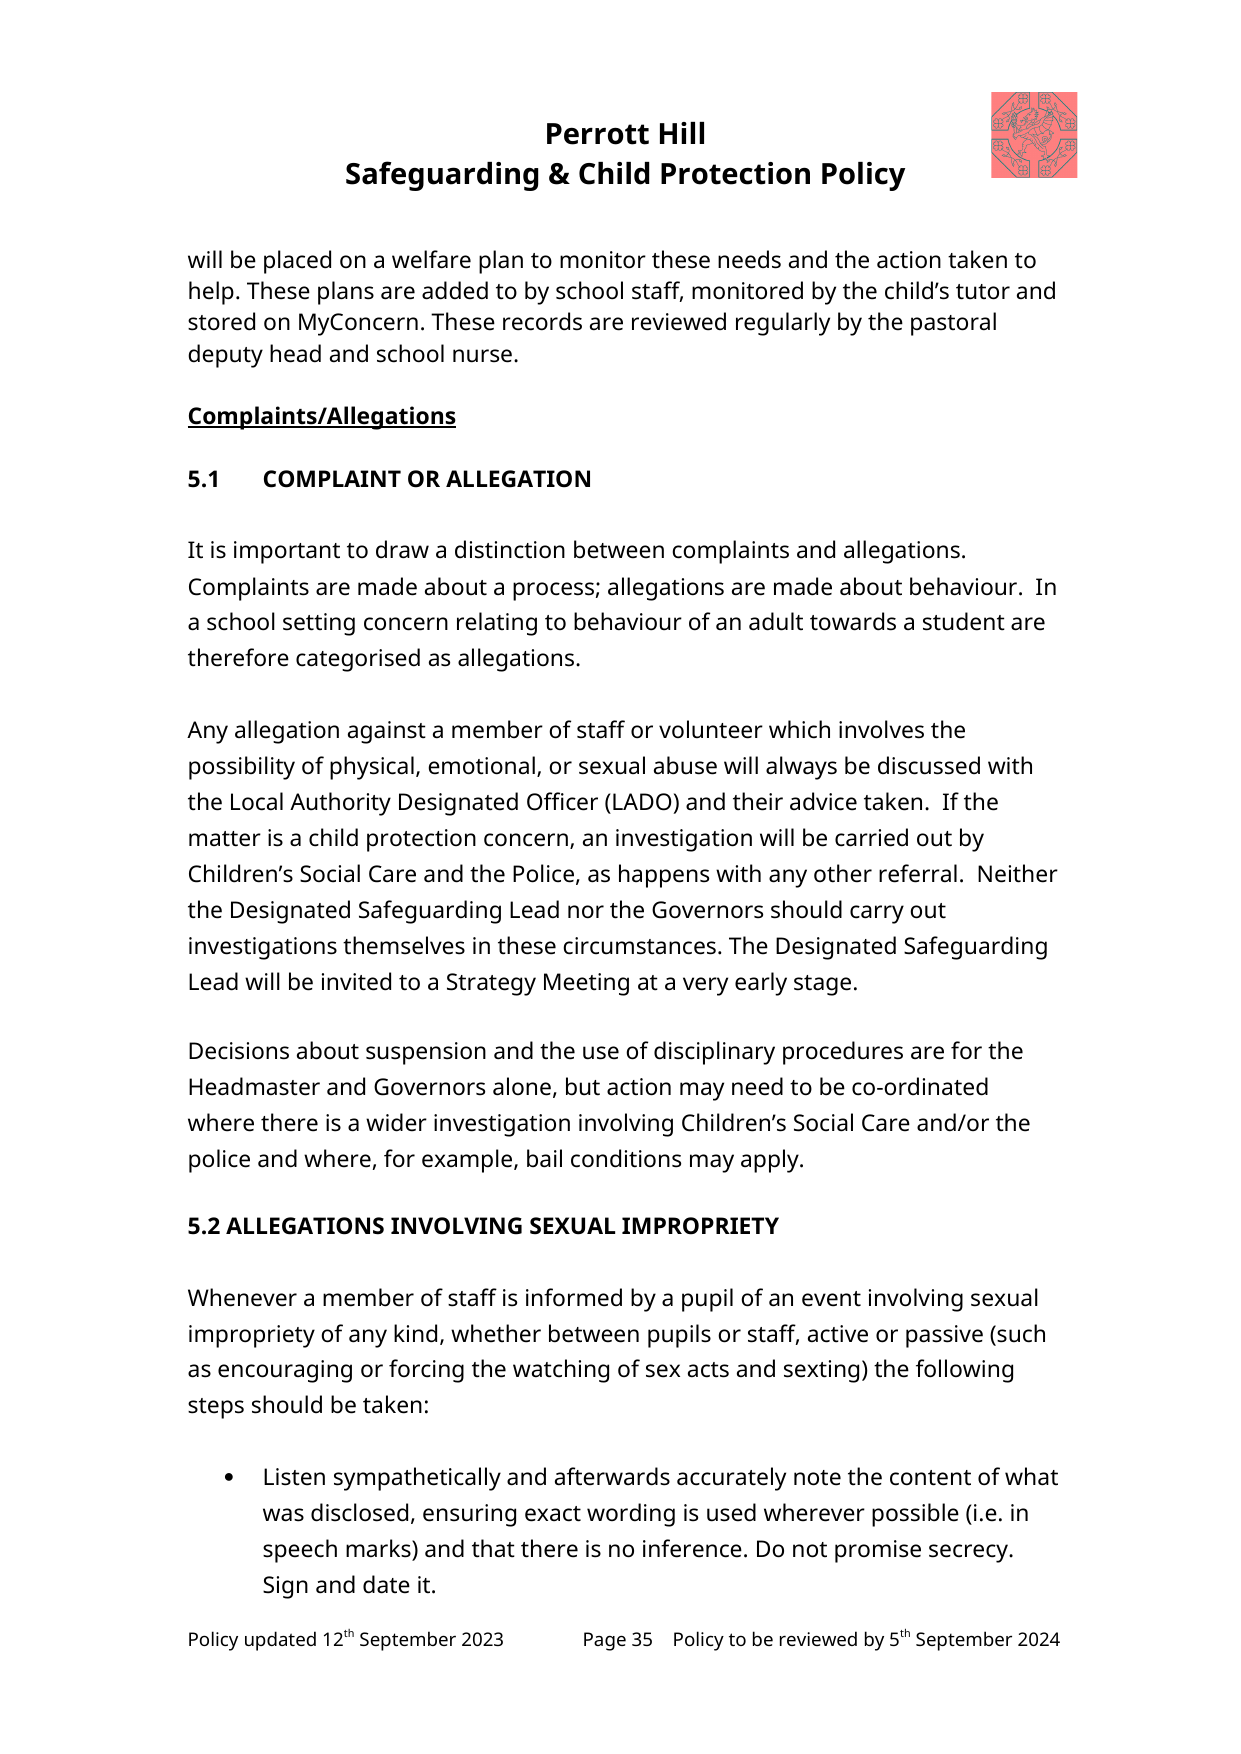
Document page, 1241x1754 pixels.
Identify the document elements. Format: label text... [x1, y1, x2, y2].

text Decisions about suspension and the use of disciplinary procedures are for the Headmaster and Governors alone, but action may need to be co-ordinated where there is a wider investigation involving Children’s Social Care and/or the police and where, for example, bail conditions may apply. [187, 1035, 1063, 1174]
text Whenever a member of staff is informed by a pupil of an event involving sexual impropriety of any kind, whether between pupils or staff, active or passive (such as encouraging or forcing the watching of sex acts and sexting) the following steps should be taken: [187, 1282, 1063, 1421]
text It is important to draw a distinction between complaints and allegations. Complaints are made about a process; allegations are made about behaviour. In a school setting concern relating to behaviour of an adult towards a student are therefore categorised as allegations. [187, 534, 1063, 673]
list Listen sympathetically and afterwards accurately note the content of what was disclosed, ensuring exact wording is used wherever possible (i.e. in speech marks) and that there is no inference. Do not promise secrecy. Sign and date it. [225, 1461, 1063, 1600]
text 5.1 COMPLAINT OR ALLEGATION [187, 463, 1063, 494]
text 5.2 ALLEGATIONS INVOLVING SEXUAL IMPROPRIETY [187, 1210, 1063, 1241]
text Any allegation against a member of staff or volunteer which involves the possibility of physical, emotional, or sexual abuse will always be discussed with the Local Authority Designated Officer (LADO) and their advice taken. If the matter is a child protection concern, an investigation will be carried out by Children’s Social Care and the Police, as happens with any other referral. Neither the Designated Safeguarding Lead nor the Governors should carry out investigations themselves in these circumstances. The Designated Safeguarding Lead will be invited to a Strategy Meeting at a very early stage. [187, 714, 1063, 997]
picture [991, 92, 1078, 178]
text Complaints/Allegations [187, 400, 1063, 431]
